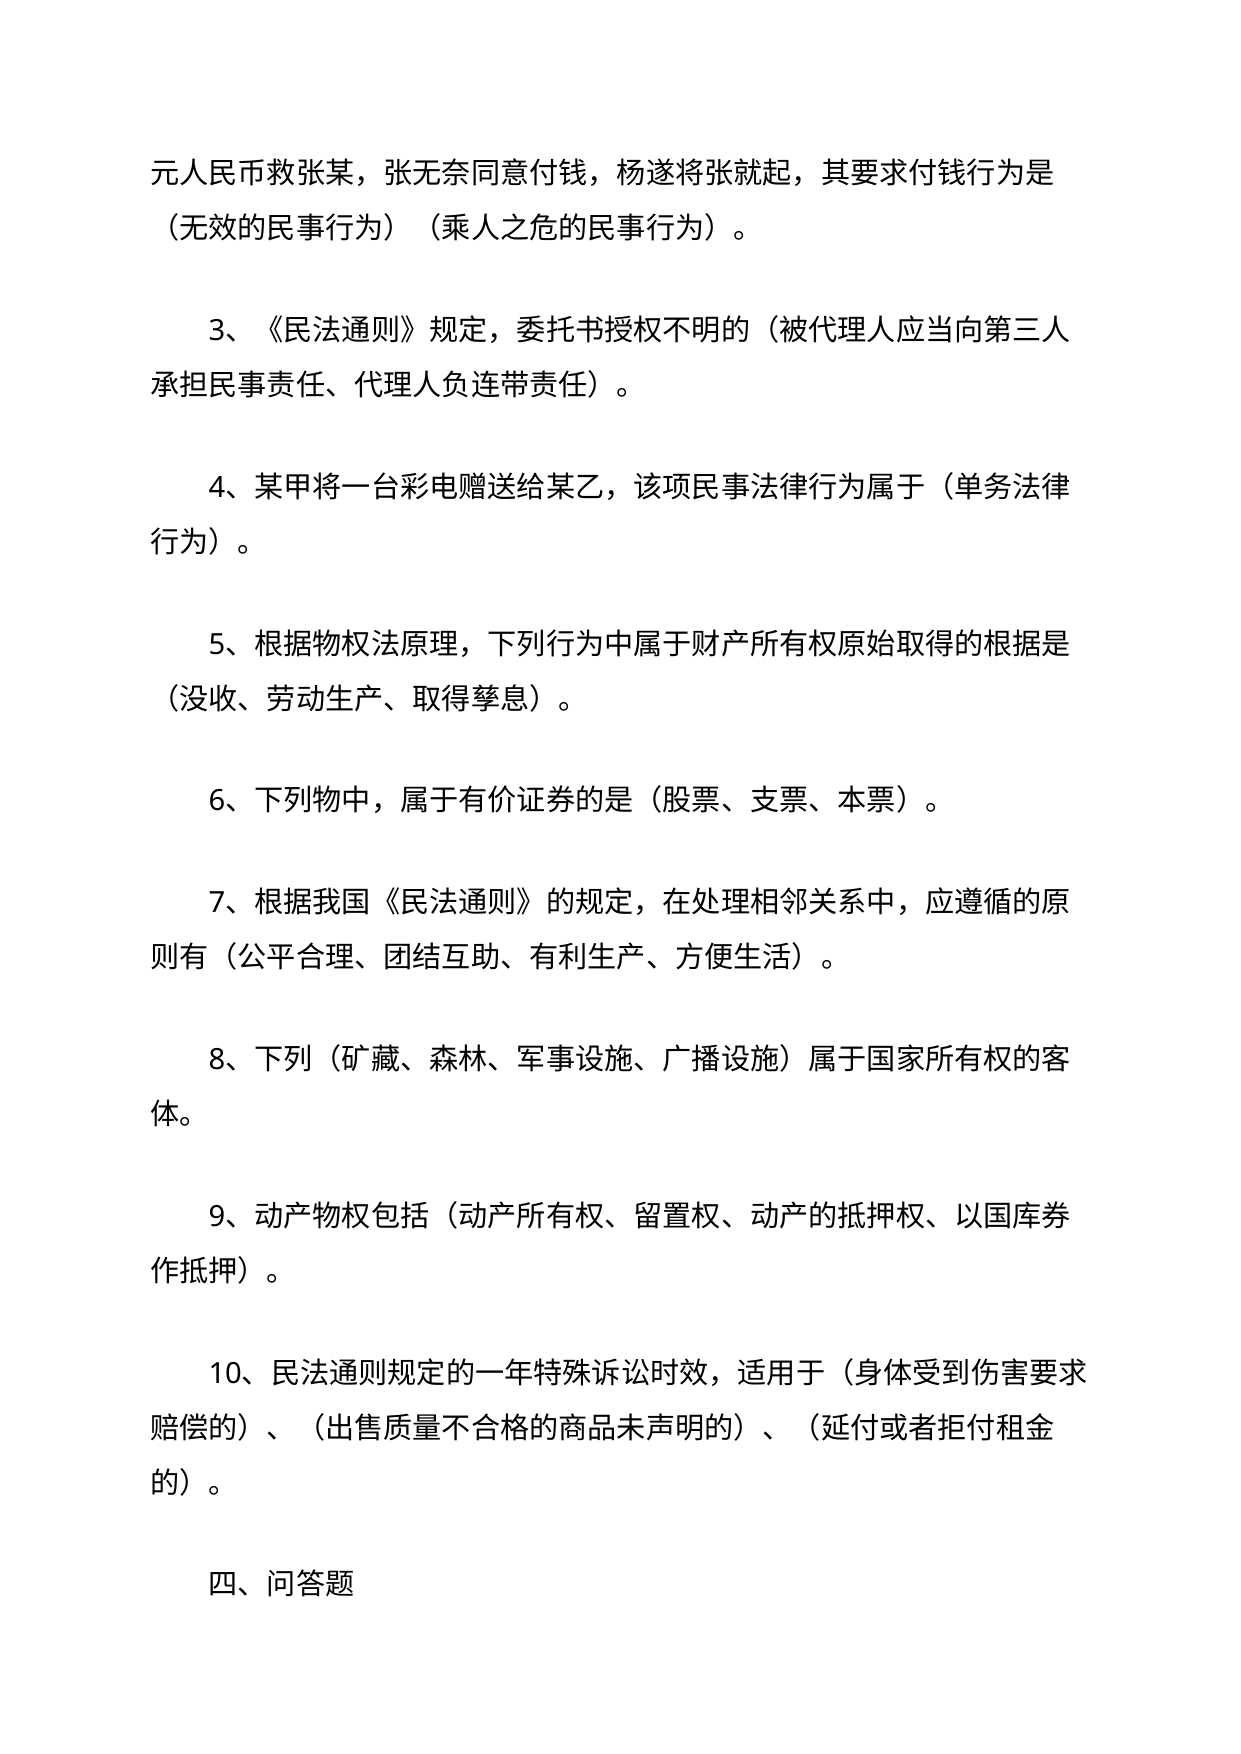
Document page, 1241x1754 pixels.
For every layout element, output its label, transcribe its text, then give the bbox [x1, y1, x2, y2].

text 9、动产物权包括（动产所有权、留置权、动产的抵押权、以国库券作抵押）。 [150, 1192, 1090, 1290]
text 4、某甲将一台彩电赠送给某乙，该项民事法律行为属于（单务法律行为）。 [150, 463, 1090, 561]
text 10、民法通则规定的一年特殊诉讼时效，适用于（身体受到伤害要求赔偿的）、（出售质量不合格的商品未声明的）、（延付或者拒付租金的）。 [150, 1349, 1090, 1501]
text 6、下列物中，属于有价证券的是（股票、支票、本票）。 [150, 777, 1090, 819]
text 5、根据物权法原理，下列行为中属于财产所有权原始取得的根据是（没收、劳动生产、取得孳息）。 [150, 620, 1090, 717]
text 四、问答题 [150, 1561, 1090, 1603]
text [150, 150, 1090, 247]
text 7、根据我国《民法通则》的规定，在处理相邻关系中，应遵循的原则有（公平合理、团结互助、有利生产、方便生活）。 [150, 879, 1090, 976]
text 3、《民法通则》规定，委托书授权不明的（被代理人应当向第三人承担民事责任、代理人负连带责任）。 [150, 307, 1090, 404]
text 8、下列（矿藏、森林、军事设施、广播设施）属于国家所有权的客体。 [150, 1036, 1090, 1133]
